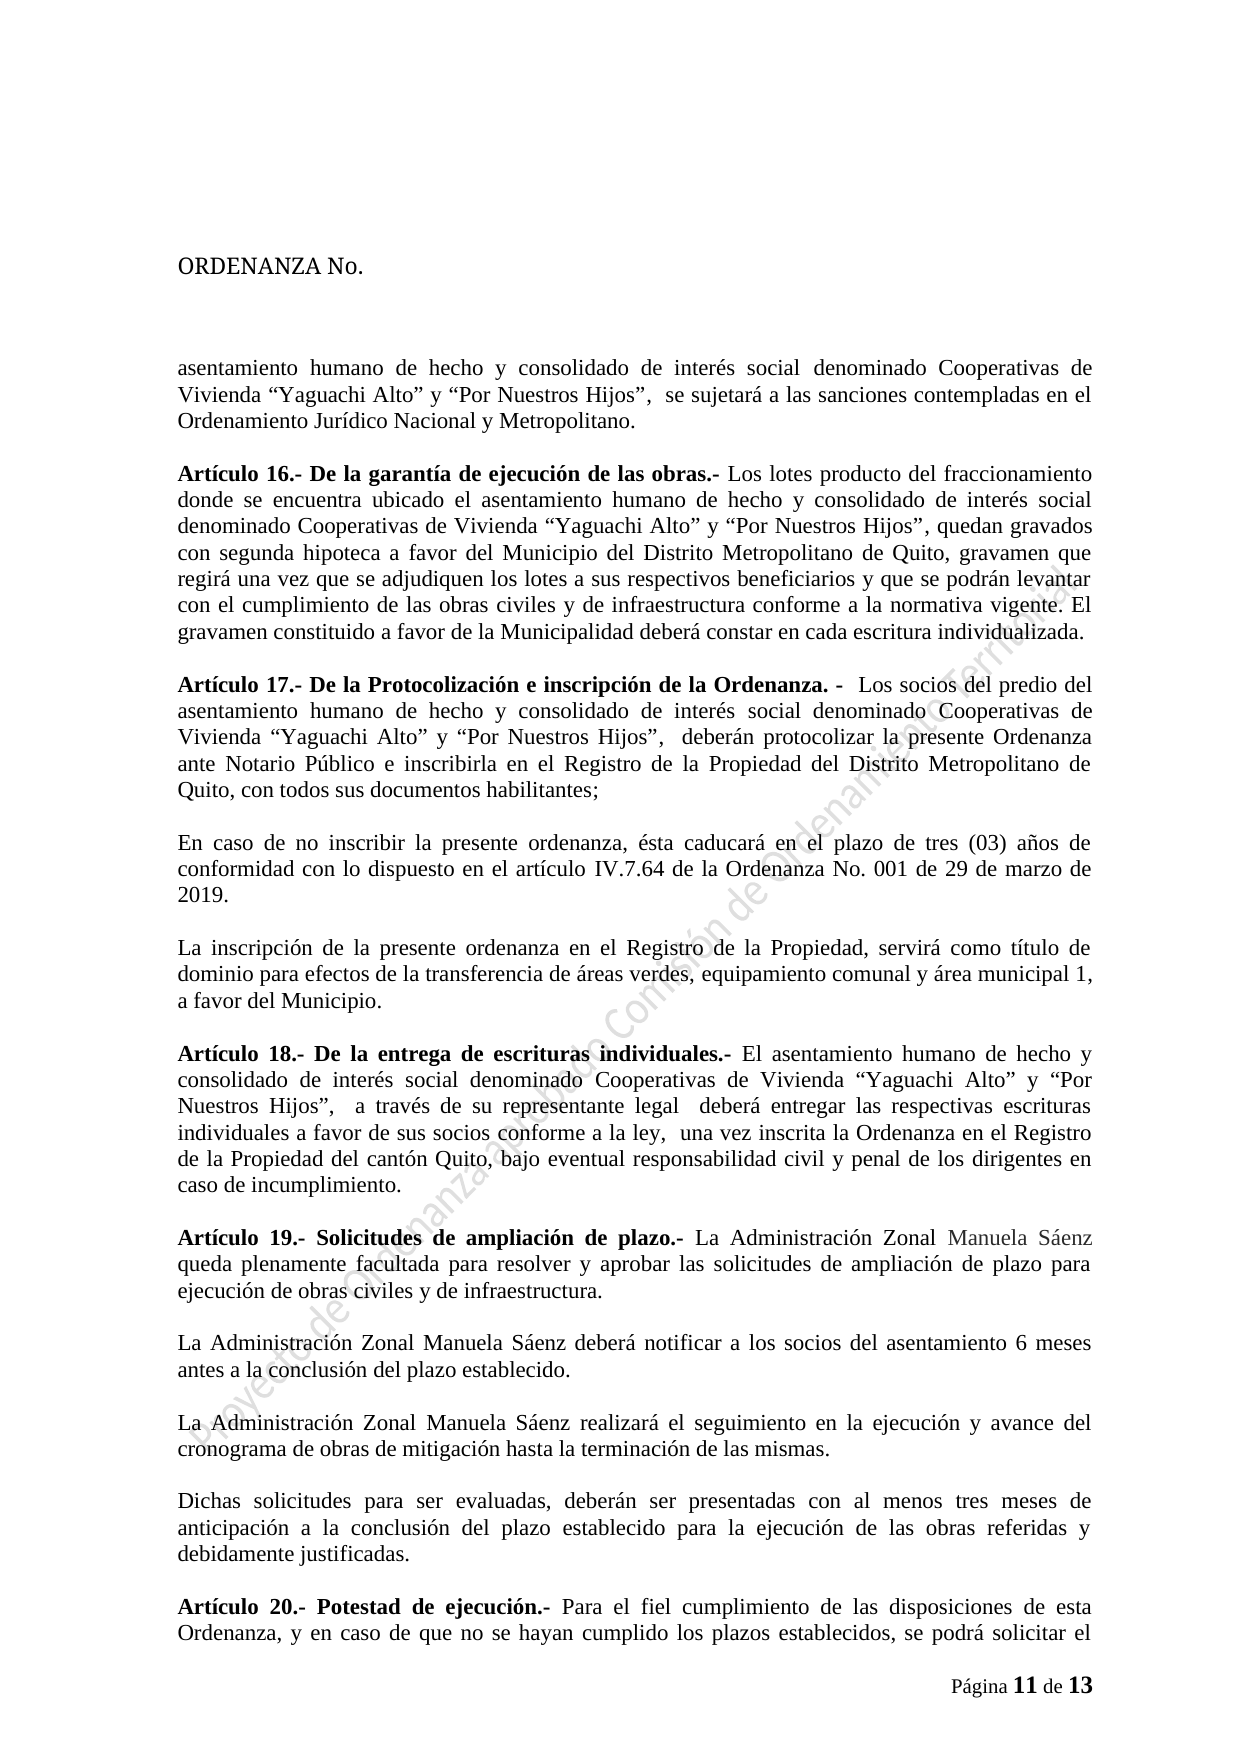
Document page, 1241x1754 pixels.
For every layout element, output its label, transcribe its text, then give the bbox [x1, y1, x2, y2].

text Artículo 16.- De la garantía de ejecución de las obras.- Los lotes producto del fraccionamiento donde se encuentra ubicado el asentamiento humano de hecho y consolidado de interés social denominado Cooperativas de Vivienda “Yaguachi Alto” y “Por Nuestros Hijos”, quedan gravados con segunda hipoteca a favor del Municipio del Distrito Metropolitano de Quito, gravamen que regirá una vez que se adjudiquen los lotes a sus respectivos beneficiarios y que se podrán levantar con el cumplimiento de las obras civiles y de infraestructura conforme a la normativa vigente. El gravamen constituido a favor de la Municipalidad deberá constar en cada escritura individualizada. [177, 460, 1093, 644]
text La inscripción de la presente ordenanza en el Registro de la Propiedad, servirá como título de dominio para efectos de la transferencia de áreas verdes, equipamiento comunal y área municipal 1, a favor del Municipio. [177, 934, 1093, 1013]
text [177, 354, 1093, 433]
text La Administración Zonal Manuela Sáenz realizará el seguimiento en la ejecución y avance del cronograma de obras de mitigación hasta la terminación de las mismas. [177, 1408, 1093, 1461]
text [177, 1593, 1093, 1646]
text Artículo 17.- De la Protocolización e inscripción de la Ordenanza. - Los socios del predio del asentamiento humano de hecho y consolidado de interés social denominado Cooperativas de Vivienda “Yaguachi Alto” y “Por Nuestros Hijos”, deberán protocolizar la presente Ordenanza ante Notario Público e inscribirla en el Registro de la Propiedad del Distrito Metropolitano de Quito, con todos sus documentos habilitantes; [177, 671, 1093, 802]
text Artículo 19.- Solicitudes de ampliación de plazo.- La Administración Zonal Manuela Sáenz queda plenamente facultada para resolver y aprobar las solicitudes de ampliación de plazo para ejecución de obras civiles y de infraestructura. [177, 1224, 1093, 1303]
text En caso de no inscribir la presente ordenanza, ésta caducará en el plazo de tres (03) años de conformidad con lo dispuesto en el artículo IV.7.64 de la Ordenanza No. 001 de 29 de marzo de 2019. [177, 829, 1093, 908]
text La Administración Zonal Manuela Sáenz deberá notificar a los socios del asentamiento 6 meses antes a la conclusión del plazo establecido. [177, 1329, 1093, 1382]
text Artículo 18.- De la entrega de escrituras individuales.- El asentamiento humano de hecho y consolidado de interés social denominado Cooperativas de Vivienda “Yaguachi Alto” y “Por Nuestros Hijos”, a través de su representante legal deberá entregar las respectivas escrituras individuales a favor de sus socios conforme a la ley, una vez inscrita la Ordenanza en el Registro de la Propiedad del cantón Quito, bajo eventual responsabilidad civil y penal de los dirigentes en caso de incumplimiento. [177, 1039, 1093, 1198]
text Dichas solicitudes para ser evaluadas, deberán ser presentadas con al menos tres meses de anticipación a la conclusión del plazo establecido para la ejecución de las obras referidas y debidamente justificadas. [177, 1488, 1093, 1567]
